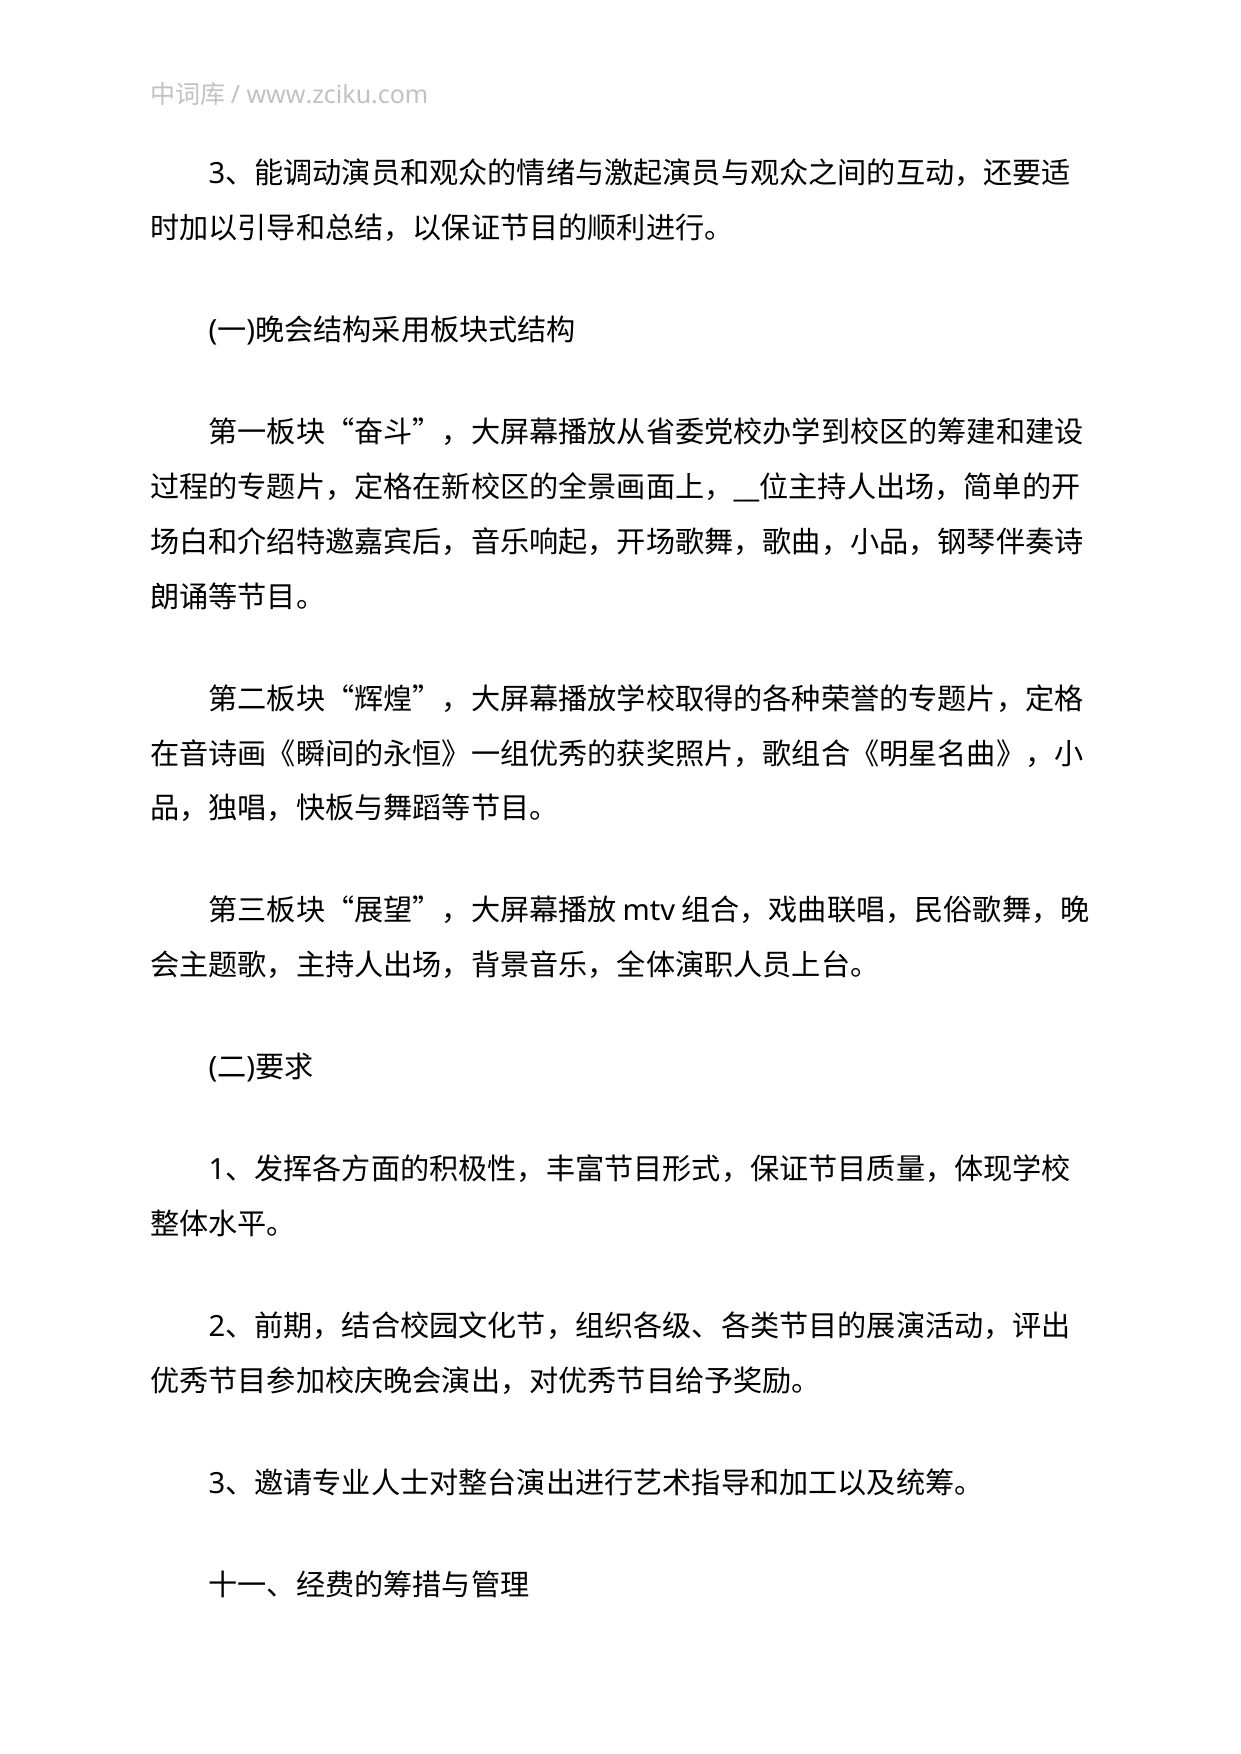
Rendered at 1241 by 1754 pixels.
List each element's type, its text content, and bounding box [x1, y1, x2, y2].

text 第一板块“奋斗”，大屏幕播放从省委党校办学到校区的筹建和建设过程的专题片，定格在新校区的全景画面上，__位主持人出场，简单的开场白和介绍特邀嘉宾后，音乐响起，开场歌舞，歌曲，小品，钢琴伴奏诗朗诵等节目。 [150, 409, 1090, 616]
text (一)晚会结构采用板块式结构 [150, 307, 1090, 349]
text 第二板块“辉煌”，大屏幕播放学校取得的各种荣誉的专题片，定格在音诗画《瞬间的永恒》一组优秀的获奖照片，歌组合《明星名曲》，小品，独唱，快板与舞蹈等节目。 [150, 675, 1090, 827]
text 3、能调动演员和观众的情绪与激起演员与观众之间的互动，还要适时加以引导和总结，以保证节目的顺利进行。 [150, 150, 1090, 247]
text 1、发挥各方面的积极性，丰富节目形式，保证节目质量，体现学校整体水平。 [150, 1146, 1090, 1243]
text 十一、经费的筹措与管理 [150, 1561, 1090, 1603]
text 3、邀请专业人士对整台演出进行艺术指导和加工以及统筹。 [150, 1459, 1090, 1502]
text (二)要求 [150, 1044, 1090, 1086]
text 2、前期，结合校园文化节，组织各级、各类节目的展演活动，评出优秀节目参加校庆晚会演出，对优秀节目给予奖励。 [150, 1302, 1090, 1400]
text 第三板块“展望”，大屏幕播放mtv组合，戏曲联唱，民俗歌舞，晚会主题歌，主持人出场，背景音乐，全体演职人员上台。 [150, 887, 1090, 984]
